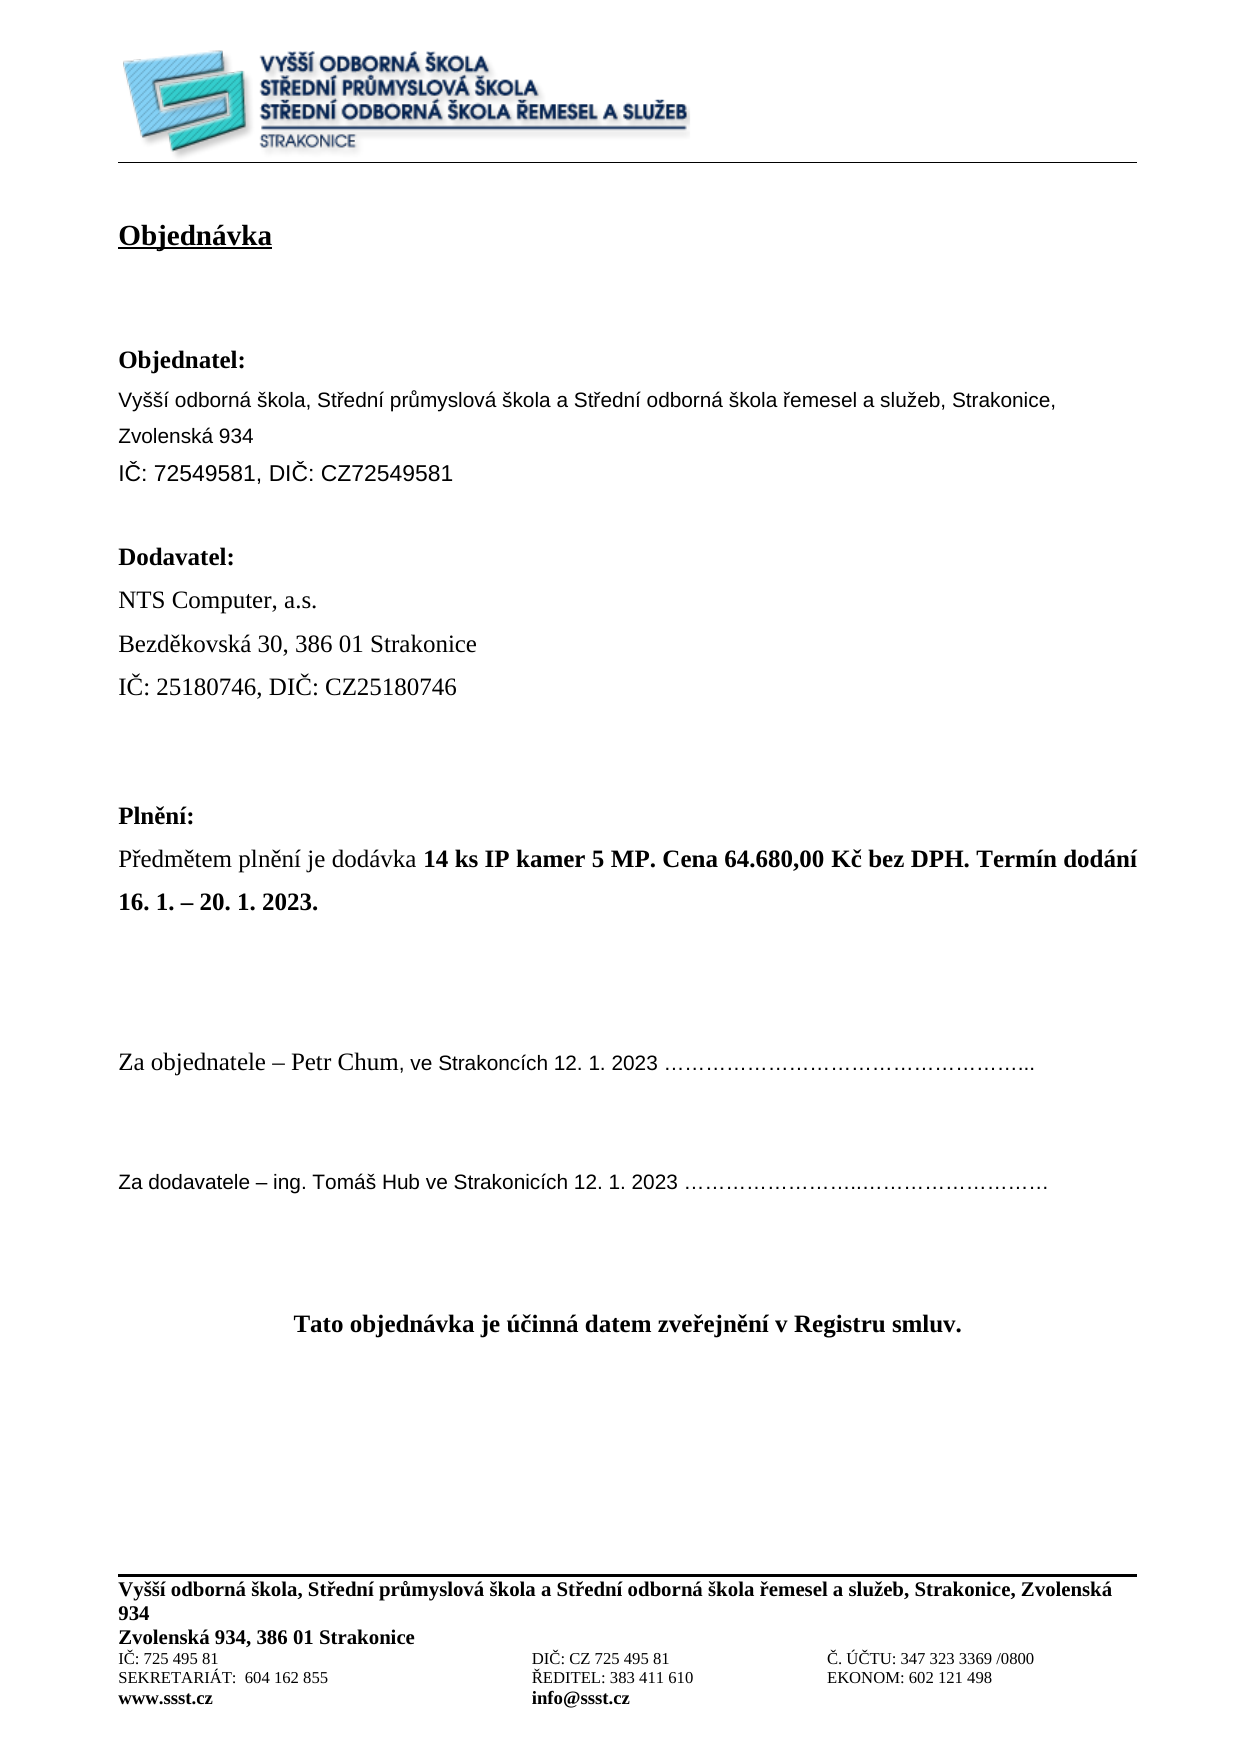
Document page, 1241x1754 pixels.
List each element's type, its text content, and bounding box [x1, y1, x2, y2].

text Za objednatele – Petr Chum, ve Strakoncích 12. 1. 2023 ……………………………………………... [118, 1046, 1137, 1075]
picture [118, 44, 690, 162]
text Objednatel: [118, 345, 1137, 374]
text Dodavatel: [118, 542, 1137, 571]
text IČ: 72549581, DIČ: CZ72549581 [118, 460, 1137, 486]
text Plnění: [118, 801, 1137, 830]
text Bezděkovská 30, 386 01 Strakonice [118, 629, 1137, 657]
text NTS Computer, a.s. [118, 586, 1137, 614]
text Objednávka [118, 218, 1137, 251]
text Tato objednávka je účinná datem zveřejnění v Registru smluv. [118, 1309, 1137, 1338]
text IČ: 25180746, DIČ: CZ25180746 [118, 672, 1137, 701]
text Za dodavatele – ing. Tomáš Hub ve Strakonicích 12. 1. 2023 ……………………..……………………… [118, 1164, 1137, 1194]
text Předmětem plnění je dodávka 14 ks IP kamer 5 MP. Cena 64.680,00 Kč bez DPH. Termín dodání 16. 1. – 20. 1. 2023. [118, 844, 1137, 916]
text Vyšší odborná škola, Střední průmyslová škola a Střední odborná škola řemesel a služeb, Strakonice, Zvolenská 934 [118, 388, 1137, 448]
